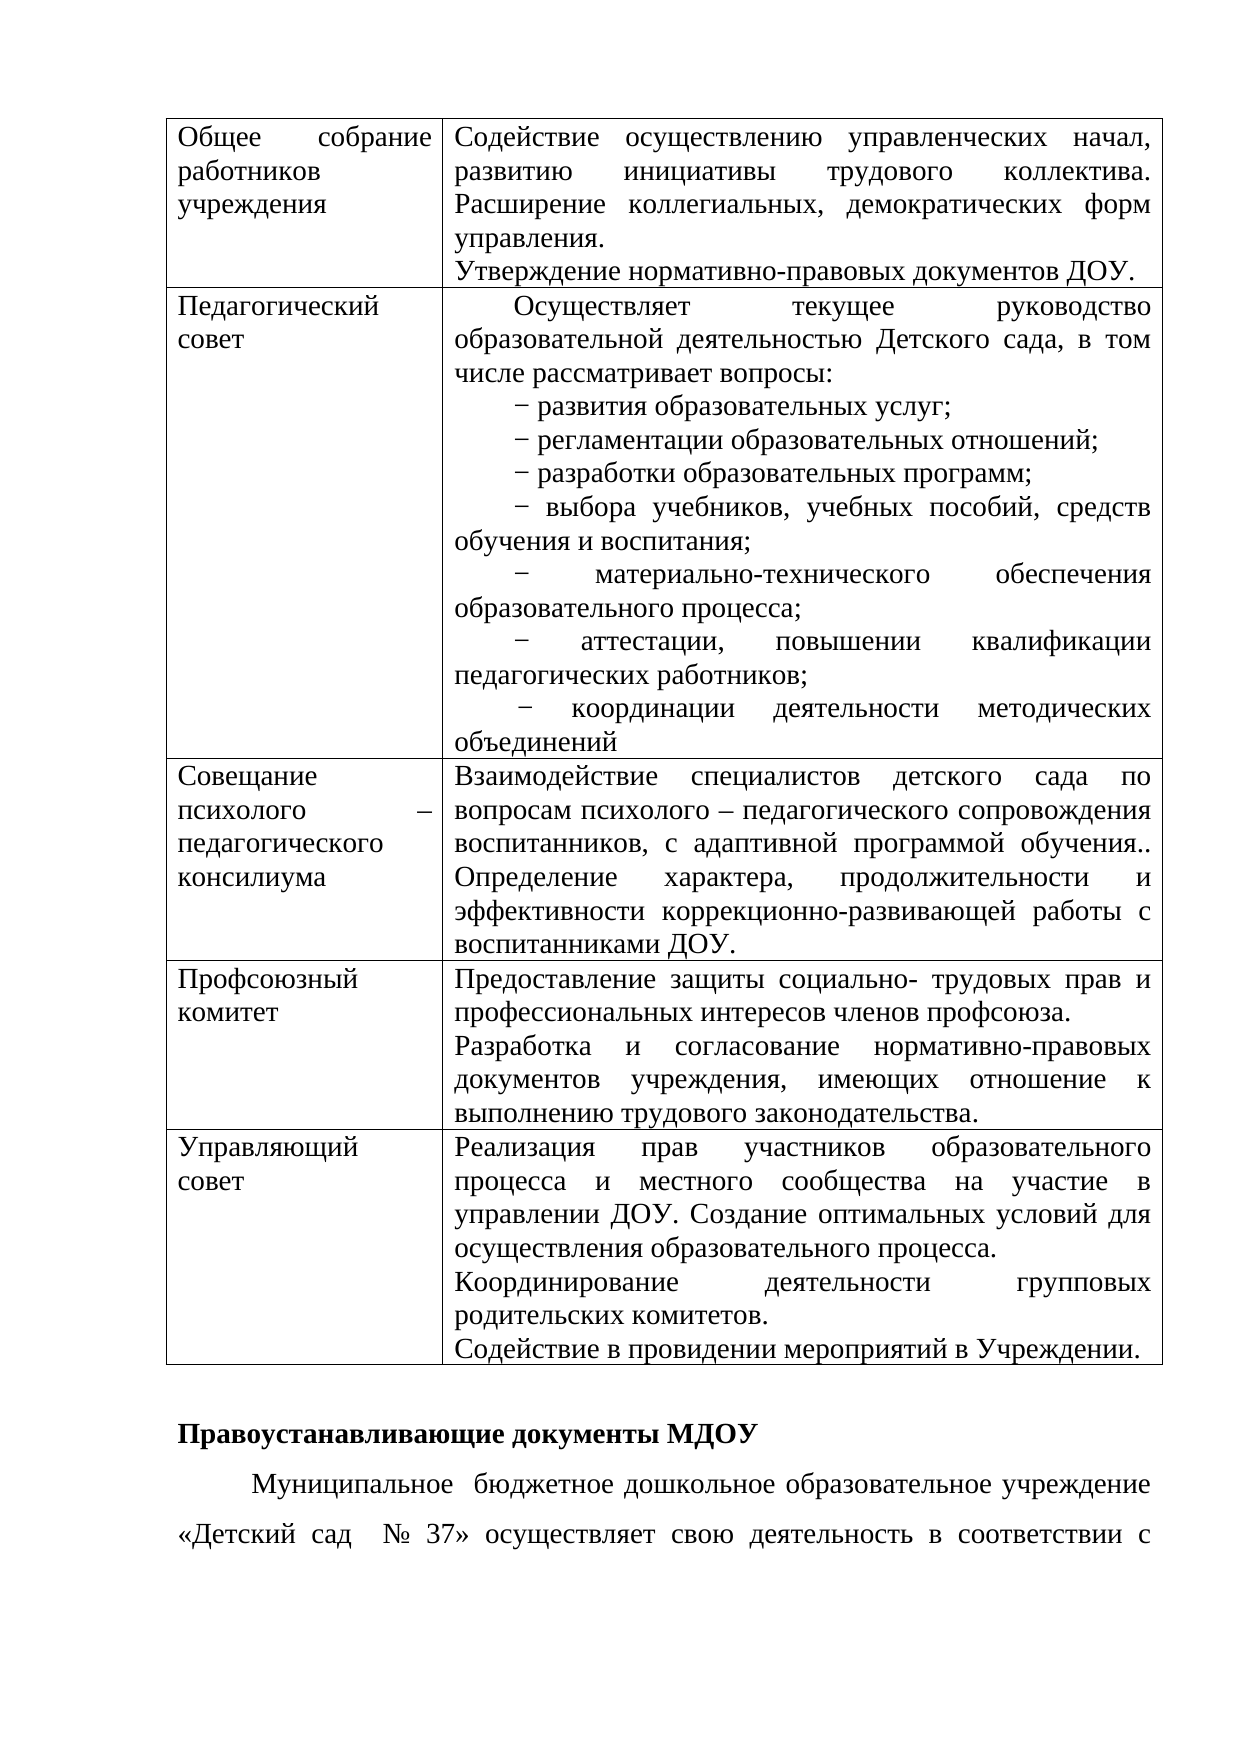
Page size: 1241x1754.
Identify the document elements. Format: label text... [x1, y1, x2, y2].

table_cell Совещание психолого – педагогического консилиума [167, 759, 442, 960]
text Правоустанавливающие документы МДОУ [177, 1416, 1152, 1449]
table_cell Управляющий совет [167, 1130, 442, 1364]
table_cell Осуществляет текущее руководство образовательной деятельностью Детского сада, в том числе рассматривает вопросы: − развития образовательных услуг; − регламентации образовательных отношений; − разработки образовательных программ; − выбора учебников, учебных пособий, средств обучения и воспитания; − материально-технического обеспечения образовательного процесса; − аттестации, повышении квалификации педагогических работников; − координации деятельности методических объединений [443, 288, 1162, 757]
table_cell Педагогический совет [167, 288, 442, 757]
table_cell Общее собрание работников учреждения [167, 119, 442, 287]
table_cell Взаимодействие специалистов детского сада по вопросам психолого – педагогического сопровождения воспитанников, с адаптивной программой обучения.. Определение характера, продолжительности и эффективности коррекционно-развивающей работы с воспитанниками ДОУ. [443, 759, 1162, 960]
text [177, 1466, 1152, 1550]
table_cell Профсоюзный комитет [167, 961, 442, 1128]
table_cell Содействие осуществлению управленческих начал, развитию инициативы трудового коллектива. Расширение коллегиальных, демократических форм управления. Утверждение нормативно-правовых документов ДОУ. [443, 119, 1162, 287]
table_cell Предоставление защиты социально- трудовых прав и профессиональных интересов членов профсоюза. Разработка и согласование нормативно-правовых документов учреждения, имеющих отношение к выполнению трудового законодательства. [443, 961, 1162, 1128]
table_cell Реализация прав участников образовательного процесса и местного сообщества на участие в управлении ДОУ. Создание оптимальных условий для осуществления образовательного процесса. Координирование деятельности групповых родительских комитетов. Содействие в провидении мероприятий в Учреждении. [443, 1130, 1162, 1364]
